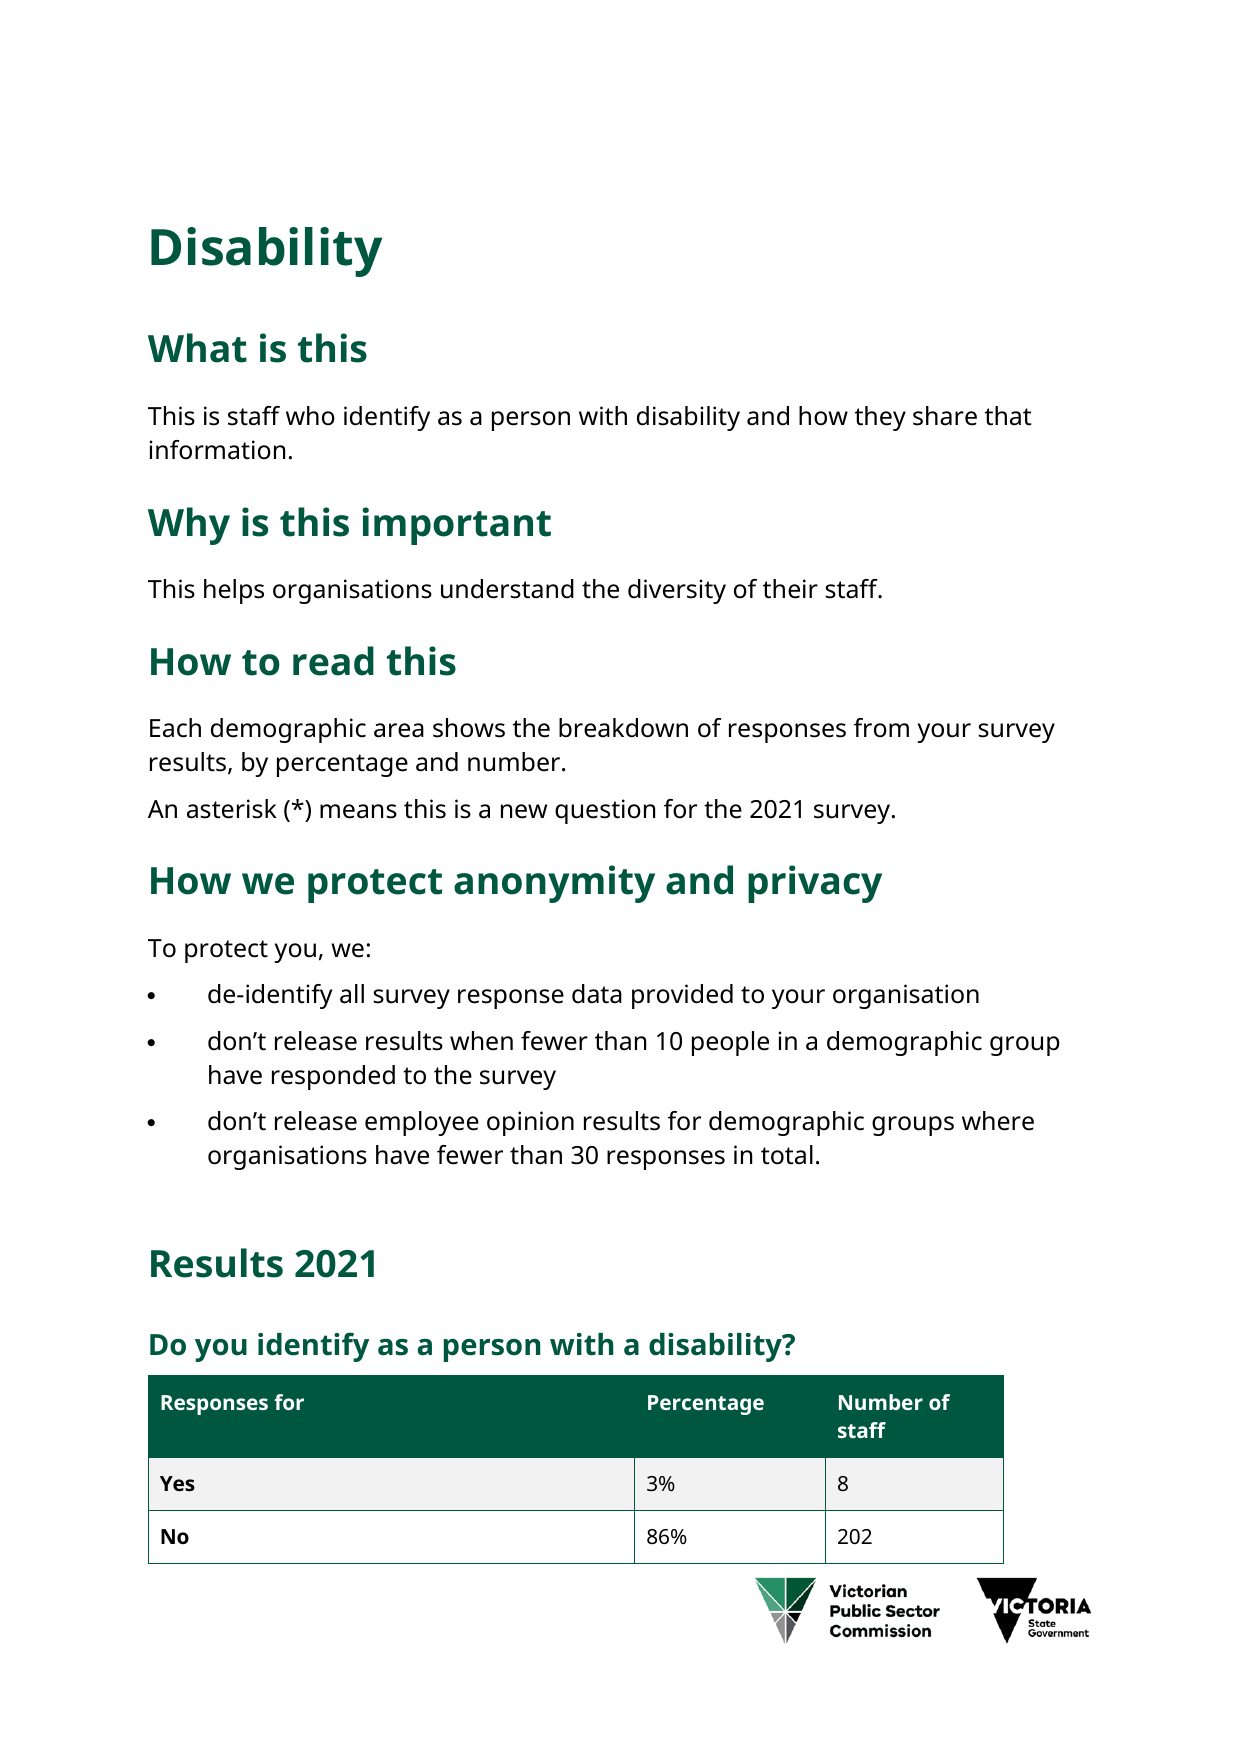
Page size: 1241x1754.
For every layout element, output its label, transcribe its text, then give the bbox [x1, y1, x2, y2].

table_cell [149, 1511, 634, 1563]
subtitle What is this [148, 323, 1092, 374]
text This is staff who identify as a person with disability and how they share that information. [148, 398, 1092, 467]
picture [754, 1577, 1093, 1645]
text Each demographic area shows the breakdown of responses from your survey results, by percentage and number. [148, 711, 1092, 779]
list don’t release employee opinion results for demographic groups where organisations have fewer than 30 responses in total. [148, 1104, 1092, 1172]
text An asterisk (*) means this is a new question for the 2021 survey. [148, 791, 1092, 825]
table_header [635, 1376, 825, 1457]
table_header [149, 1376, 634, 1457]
subtitle Results 2021 [148, 1237, 1092, 1288]
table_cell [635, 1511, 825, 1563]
text To protect you, we: [148, 930, 1092, 964]
subtitle How to read this [148, 635, 1092, 686]
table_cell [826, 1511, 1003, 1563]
subtitle Why is this important [148, 496, 1092, 547]
subtitle Disability [148, 212, 1092, 280]
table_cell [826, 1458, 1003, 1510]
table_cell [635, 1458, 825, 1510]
text This helps organisations understand the diversity of their staff. [148, 572, 1092, 606]
subtitle Do you identify as a person with a disability? [148, 1324, 1092, 1363]
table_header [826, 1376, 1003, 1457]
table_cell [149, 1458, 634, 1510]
list de-identify all survey response data provided to your organisation [148, 977, 1092, 1011]
subtitle How we protect anonymity and privacy [148, 854, 1092, 906]
list don’t release results when fewer than 10 people in a demographic group have responded to the survey [148, 1023, 1092, 1091]
